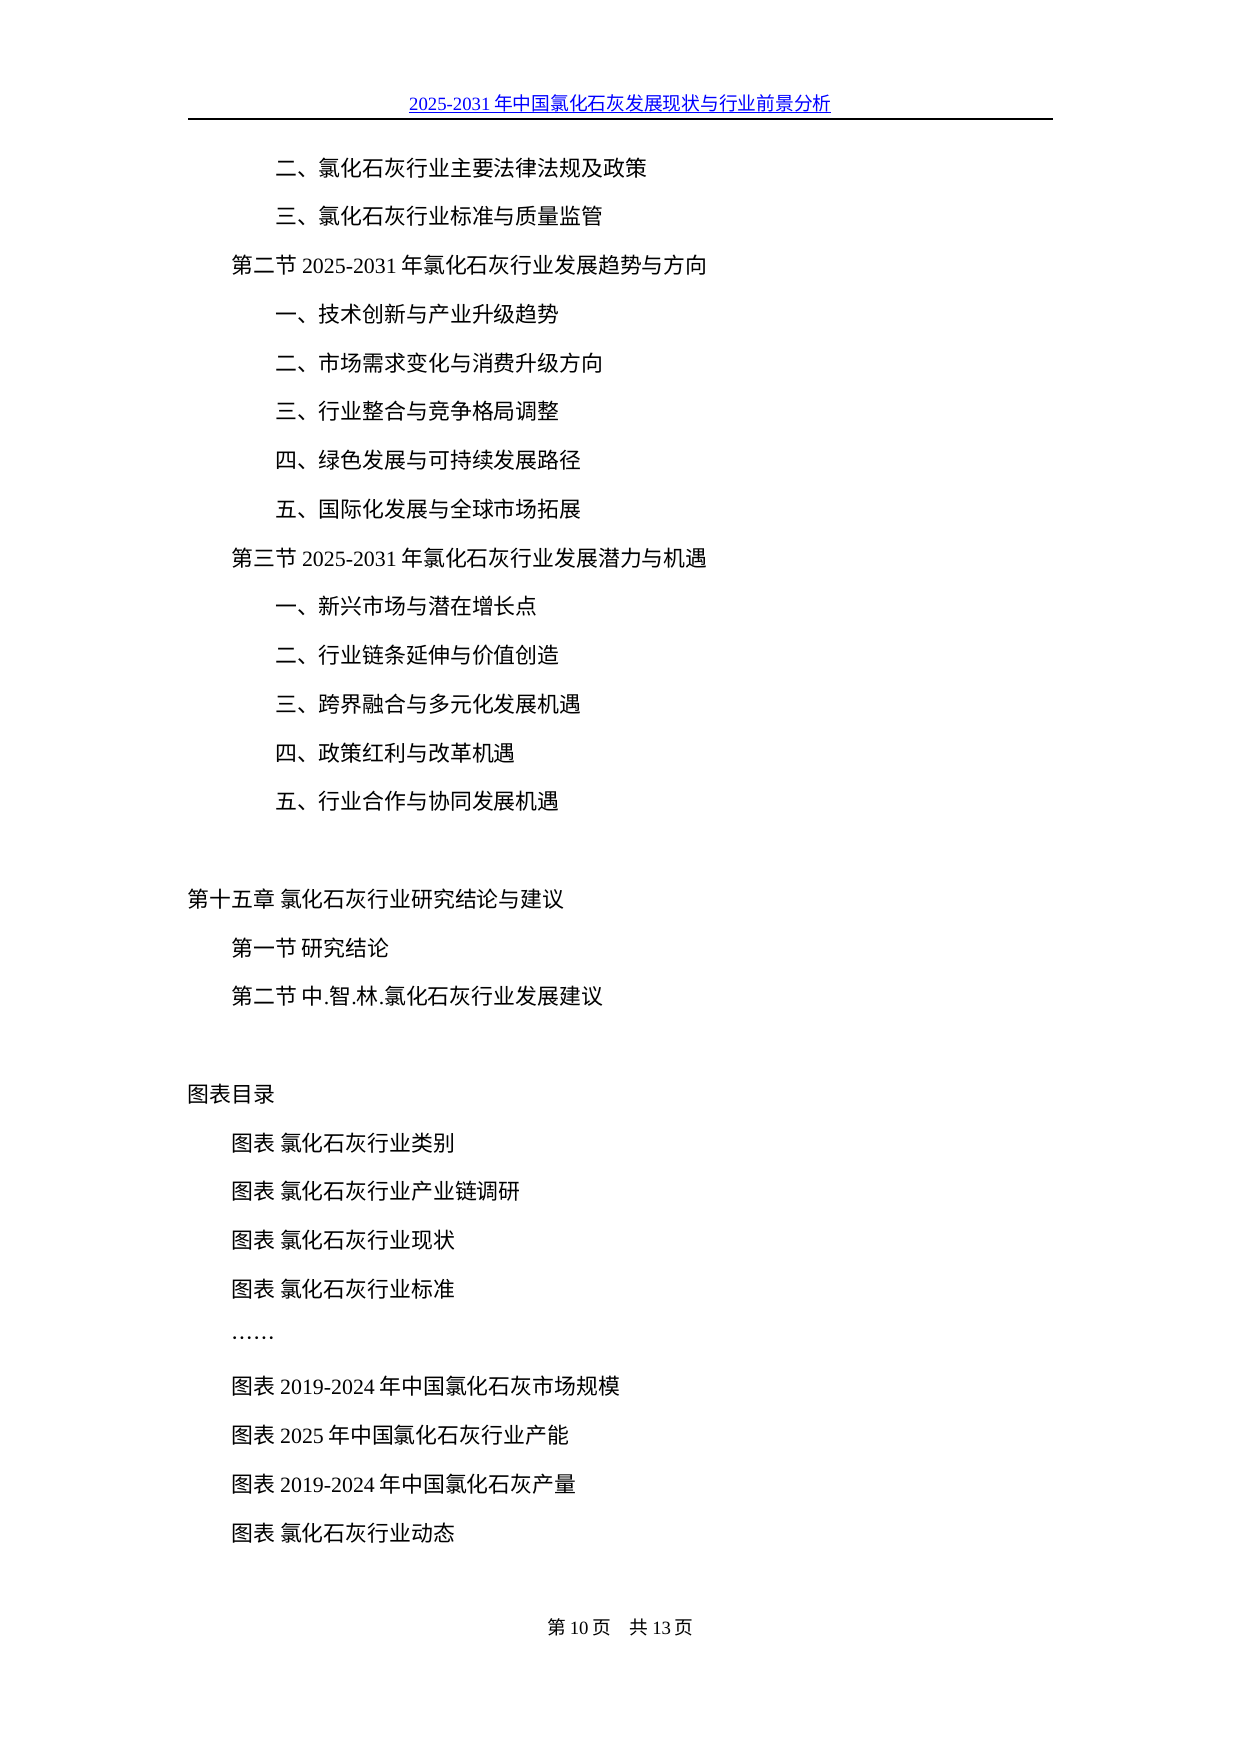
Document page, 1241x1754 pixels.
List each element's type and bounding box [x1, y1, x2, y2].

text [187, 150, 1053, 1548]
